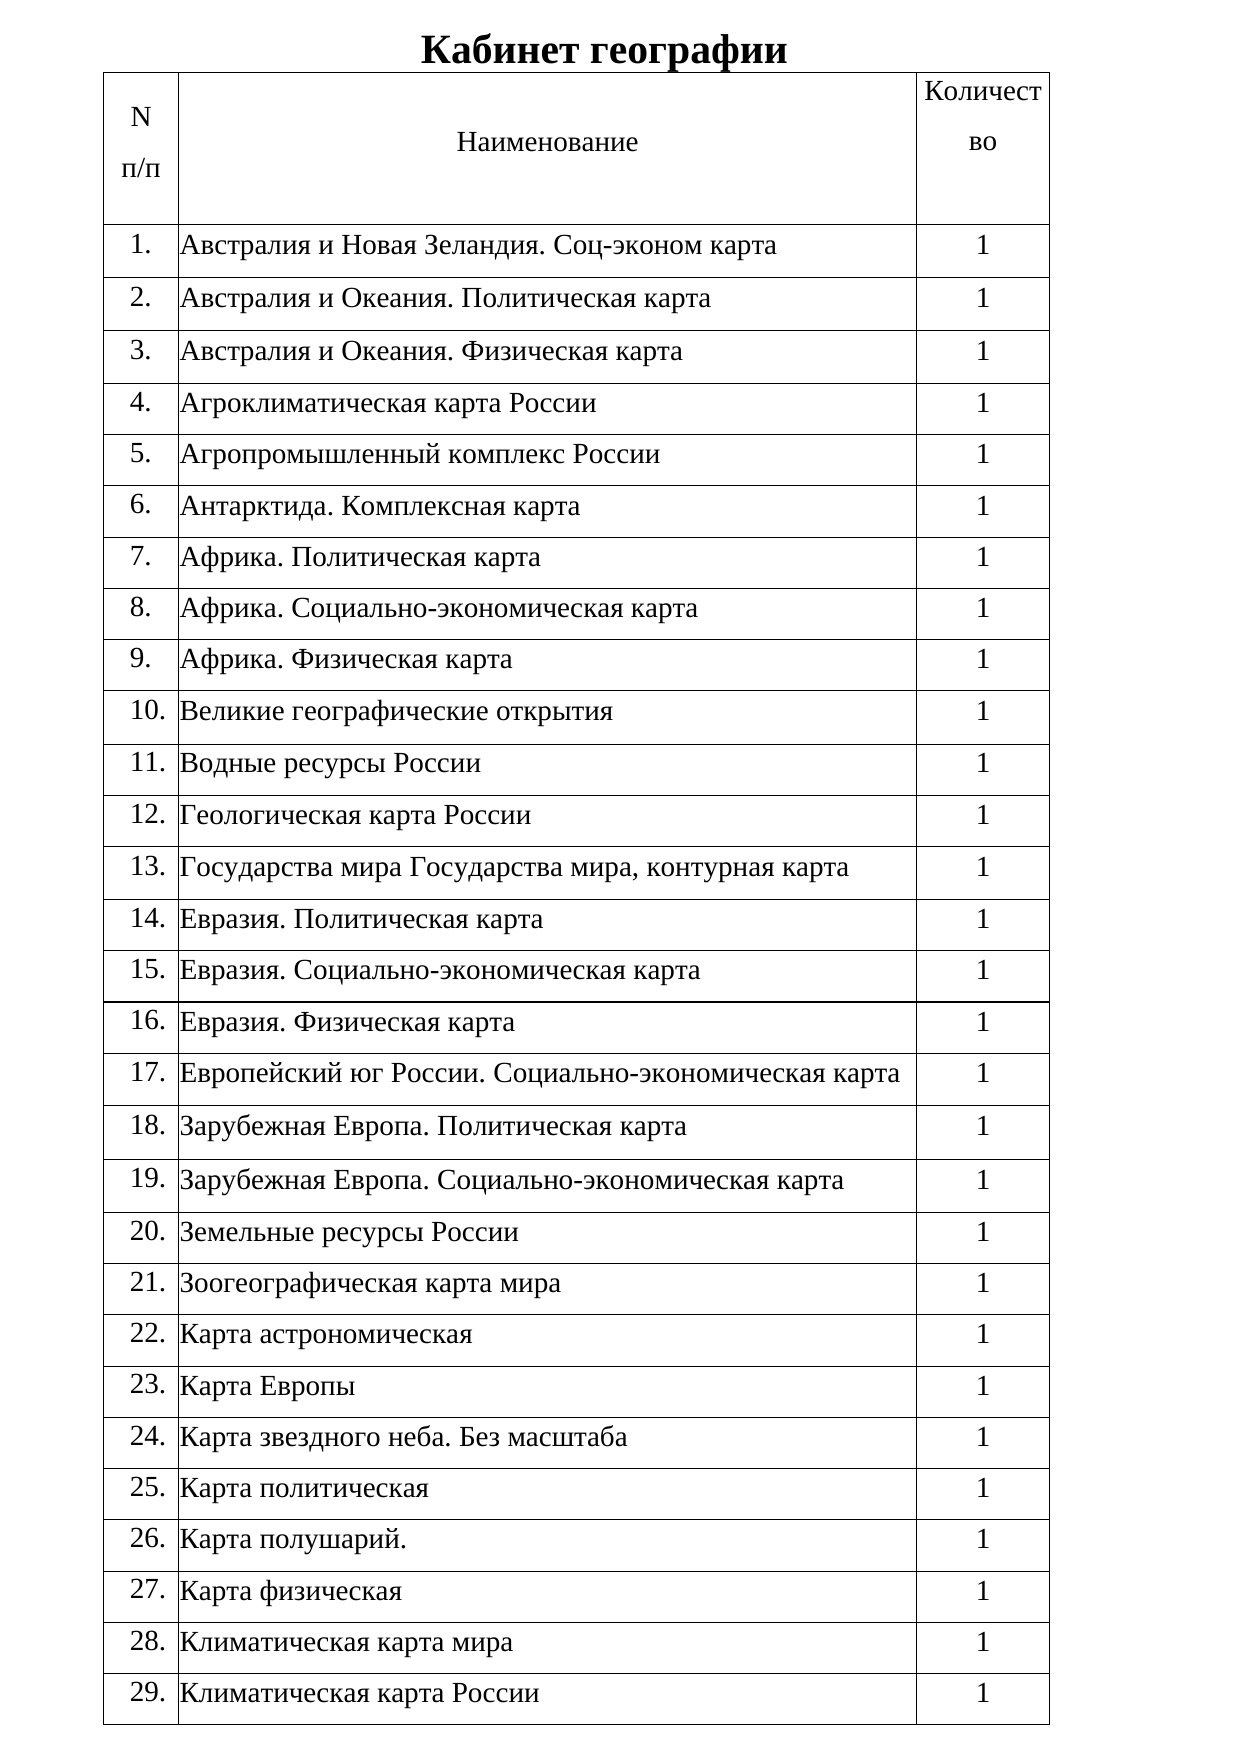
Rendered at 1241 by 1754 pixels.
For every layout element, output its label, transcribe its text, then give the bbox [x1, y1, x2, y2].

table_cell Климатическая карта России [179, 1674, 916, 1724]
table_cell 1 [917, 691, 1049, 743]
table_cell [104, 900, 178, 950]
table_cell [104, 1160, 178, 1212]
table_cell [104, 1674, 178, 1724]
table_cell 1 [917, 1315, 1049, 1366]
table_cell Геологическая карта России [179, 796, 916, 846]
table_cell 1 [917, 384, 1049, 434]
table_cell Агроклиматическая карта России [179, 384, 916, 434]
table_cell 1 [917, 486, 1049, 537]
table_cell Великие географические открытия [179, 691, 916, 743]
table_cell 1 [917, 1264, 1049, 1314]
table_cell [104, 538, 178, 588]
table_cell 1 [917, 1520, 1049, 1571]
table_header Наименование [179, 73, 916, 224]
table_cell Африка. Социально-экономическая карта [179, 589, 916, 639]
table_cell 1 [917, 1623, 1049, 1673]
table_cell [104, 1520, 178, 1571]
table_cell Карта Европы [179, 1367, 916, 1417]
table_cell Антарктида. Комплексная карта [179, 486, 916, 537]
table_cell 1 [917, 1367, 1049, 1417]
table_cell Карта звездного неба. Без масштаба [179, 1418, 916, 1468]
table_cell 1 [917, 1054, 1049, 1105]
table_cell Африка. Физическая карта [179, 640, 916, 690]
table_cell [104, 1572, 178, 1622]
table_cell Австралия и Новая Зеландия. Соц-эконом карта [179, 225, 916, 277]
table_cell 1 [917, 278, 1049, 330]
table_cell [104, 1315, 178, 1366]
table_cell [104, 225, 178, 277]
table_cell Карта физическая [179, 1572, 916, 1622]
table_cell 1 [917, 1213, 1049, 1263]
table_cell 1 [917, 1572, 1049, 1622]
table_cell [104, 1623, 178, 1673]
table_cell 1 [917, 1674, 1049, 1724]
table_cell 1 [917, 1003, 1049, 1053]
table_cell [104, 384, 178, 434]
table_cell 1 [917, 538, 1049, 588]
table_cell Африка. Политическая карта [179, 538, 916, 588]
table_cell [104, 796, 178, 846]
table_cell [104, 589, 178, 639]
table_cell Государства мира Государства мира, контурная карта [179, 847, 916, 899]
table_cell 1 [917, 745, 1049, 795]
table_cell [104, 1469, 178, 1519]
table_cell 1 [917, 1418, 1049, 1468]
table_cell [104, 640, 178, 690]
table_cell Карта астрономическая [179, 1315, 916, 1366]
table_cell [104, 1367, 178, 1417]
table_cell Евразия. Политическая карта [179, 900, 916, 950]
table_cell [104, 1054, 178, 1105]
table_cell Климатическая карта мира [179, 1623, 916, 1673]
table_cell [104, 847, 178, 899]
table_cell Зоогеографическая карта мира [179, 1264, 916, 1314]
table_cell [104, 278, 178, 330]
table_cell 1 [917, 331, 1049, 383]
table_cell [104, 951, 178, 1001]
table_cell Земельные ресурсы России [179, 1213, 916, 1263]
table_cell 1 [917, 225, 1049, 277]
table_cell [104, 1418, 178, 1468]
table_cell [104, 1264, 178, 1314]
table_header Количество [917, 73, 1049, 224]
table_cell Карта полушарий. [179, 1520, 916, 1571]
table_cell 1 [917, 1160, 1049, 1212]
table_cell [104, 1003, 178, 1053]
table_cell 1 [917, 900, 1049, 950]
table_cell 1 [917, 847, 1049, 899]
table_cell 1 [917, 640, 1049, 690]
table_cell 1 [917, 435, 1049, 485]
table_cell Европейский юг России. Социально-экономическая карта [179, 1054, 916, 1105]
table_cell Австралия и Океания. Политическая карта [179, 278, 916, 330]
table_cell Евразия. Социально-экономическая карта [179, 951, 916, 1001]
table_cell Зарубежная Европа. Социально-экономическая карта [179, 1160, 916, 1212]
table_cell [104, 745, 178, 795]
table_cell [104, 486, 178, 537]
table_cell 1 [917, 589, 1049, 639]
table_cell [104, 1106, 178, 1159]
table_cell Карта политическая [179, 1469, 916, 1519]
table_cell [104, 1213, 178, 1263]
table_cell Водные ресурсы России [179, 745, 916, 795]
table_header N п/п [104, 73, 178, 224]
table_cell [104, 331, 178, 383]
table_cell [104, 435, 178, 485]
table_cell 1 [917, 951, 1049, 1001]
table_cell Австралия и Океания. Физическая карта [179, 331, 916, 383]
table_cell Зарубежная Европа. Политическая карта [179, 1106, 916, 1159]
table_cell Евразия. Физическая карта [179, 1003, 916, 1053]
table_cell 1 [917, 796, 1049, 846]
table_cell 1 [917, 1106, 1049, 1159]
table_cell Агропромышленный комплекс России [179, 435, 916, 485]
table_cell 1 [917, 1469, 1049, 1519]
table_cell [104, 691, 178, 743]
